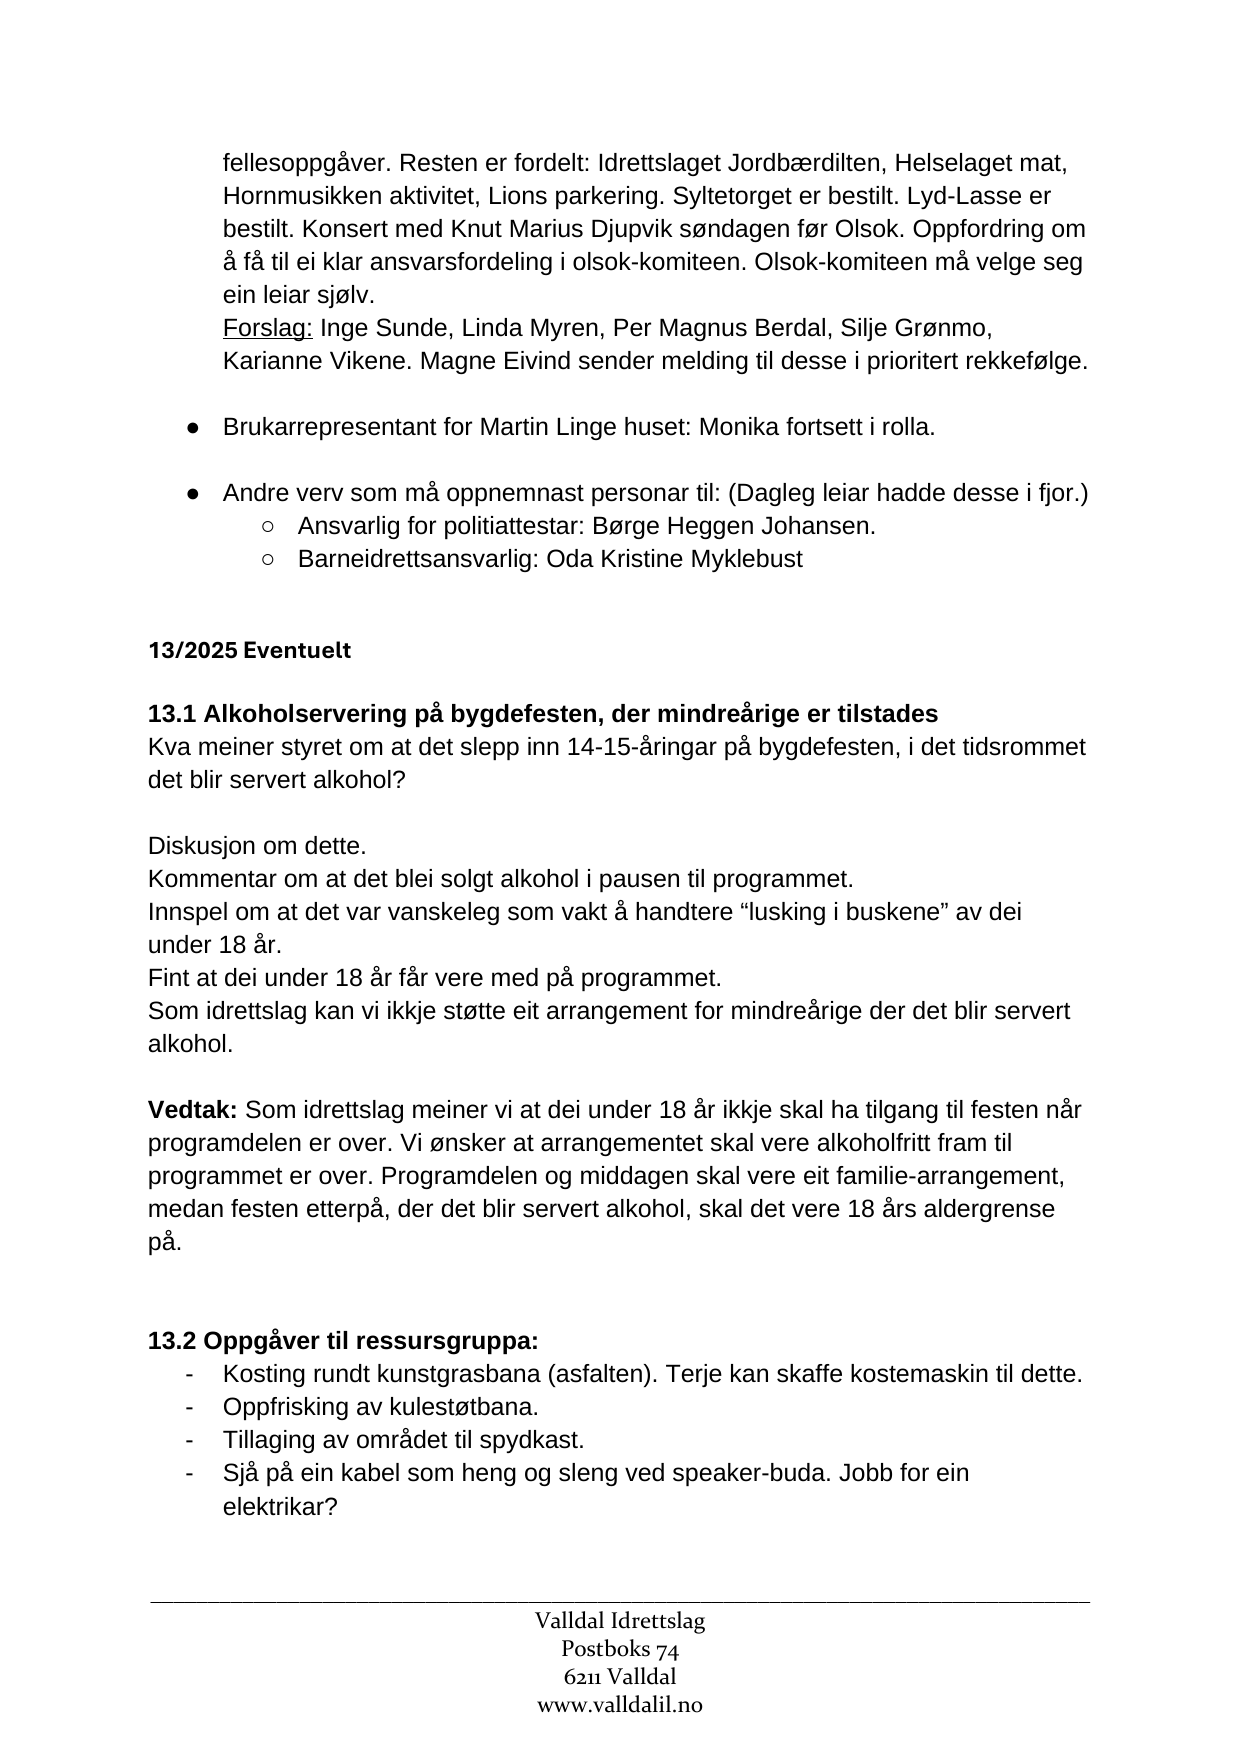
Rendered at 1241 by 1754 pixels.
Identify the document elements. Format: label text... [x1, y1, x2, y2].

list Brukarrepresentant for Martin Linge huset: Monika fortsett i rolla. [185, 412, 1093, 441]
text 13.1 Alkoholservering på bygdefesten, der mindreårige er tilstades [148, 699, 1093, 728]
list Barneidrettsansvarlig: Oda Kristine Myklebust [260, 544, 1093, 573]
text Innspel om at det var vanskeleg som vakt å handtere “lusking i buskene” av dei under 18 år. [148, 897, 1093, 959]
text Vedtak: Som idrettslag meiner vi at dei under 18 år ikkje skal ha tilgang til festen når programdelen er over. Vi ønsker at arrangementet skal vere alkoholfritt fram til programmet er over. Programdelen og middagen skal vere eit familie-arrangement, medan festen etterpå, der det blir servert alkohol, skal det vere 18 års aldergrense på. [148, 1095, 1093, 1256]
text Som idrettslag kan vi ikkje støtte eit arrangement for mindreårige der det blir servert alkohol. [148, 996, 1093, 1058]
list Tillaging av området til spydkast. [185, 1425, 1093, 1454]
list Ansvarlig for politiattestar: Børge Heggen Johansen. [260, 511, 1093, 539]
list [185, 148, 1093, 308]
list Andre verv som må oppnemnast personar til: (Dagleg leiar hadde desse i fjor.) [185, 478, 1093, 507]
text Forslag: Inge Sunde, Linda Myren, Per Magnus Berdal, Silje Grønmo, Karianne Vikene. Magne Eivind sender melding til desse i prioritert rekkefølge. [223, 313, 1093, 374]
text Kommentar om at det blei solgt alkohol i pausen til programmet. [148, 864, 1093, 893]
text Diskusjon om dette. [148, 831, 1093, 860]
list Oppfrisking av kulestøtbana. [185, 1392, 1093, 1421]
text 13/2025 Eventuelt [148, 635, 1093, 666]
text Fint at dei under 18 år får vere med på programmet. [148, 963, 1093, 992]
text 13.2 Oppgåver til ressursgruppa: [148, 1326, 1093, 1355]
list Kosting rundt kunstgrasbana (asfalten). Terje kan skaffe kostemaskin til dette. [185, 1359, 1093, 1388]
list Sjå på ein kabel som heng og sleng ved speaker-buda. Jobb for ein elektrikar? [185, 1458, 1093, 1520]
text Kva meiner styret om at det slepp inn 14-15-åringar på bygdefesten, i det tidsrommet det blir servert alkohol? [148, 732, 1093, 794]
